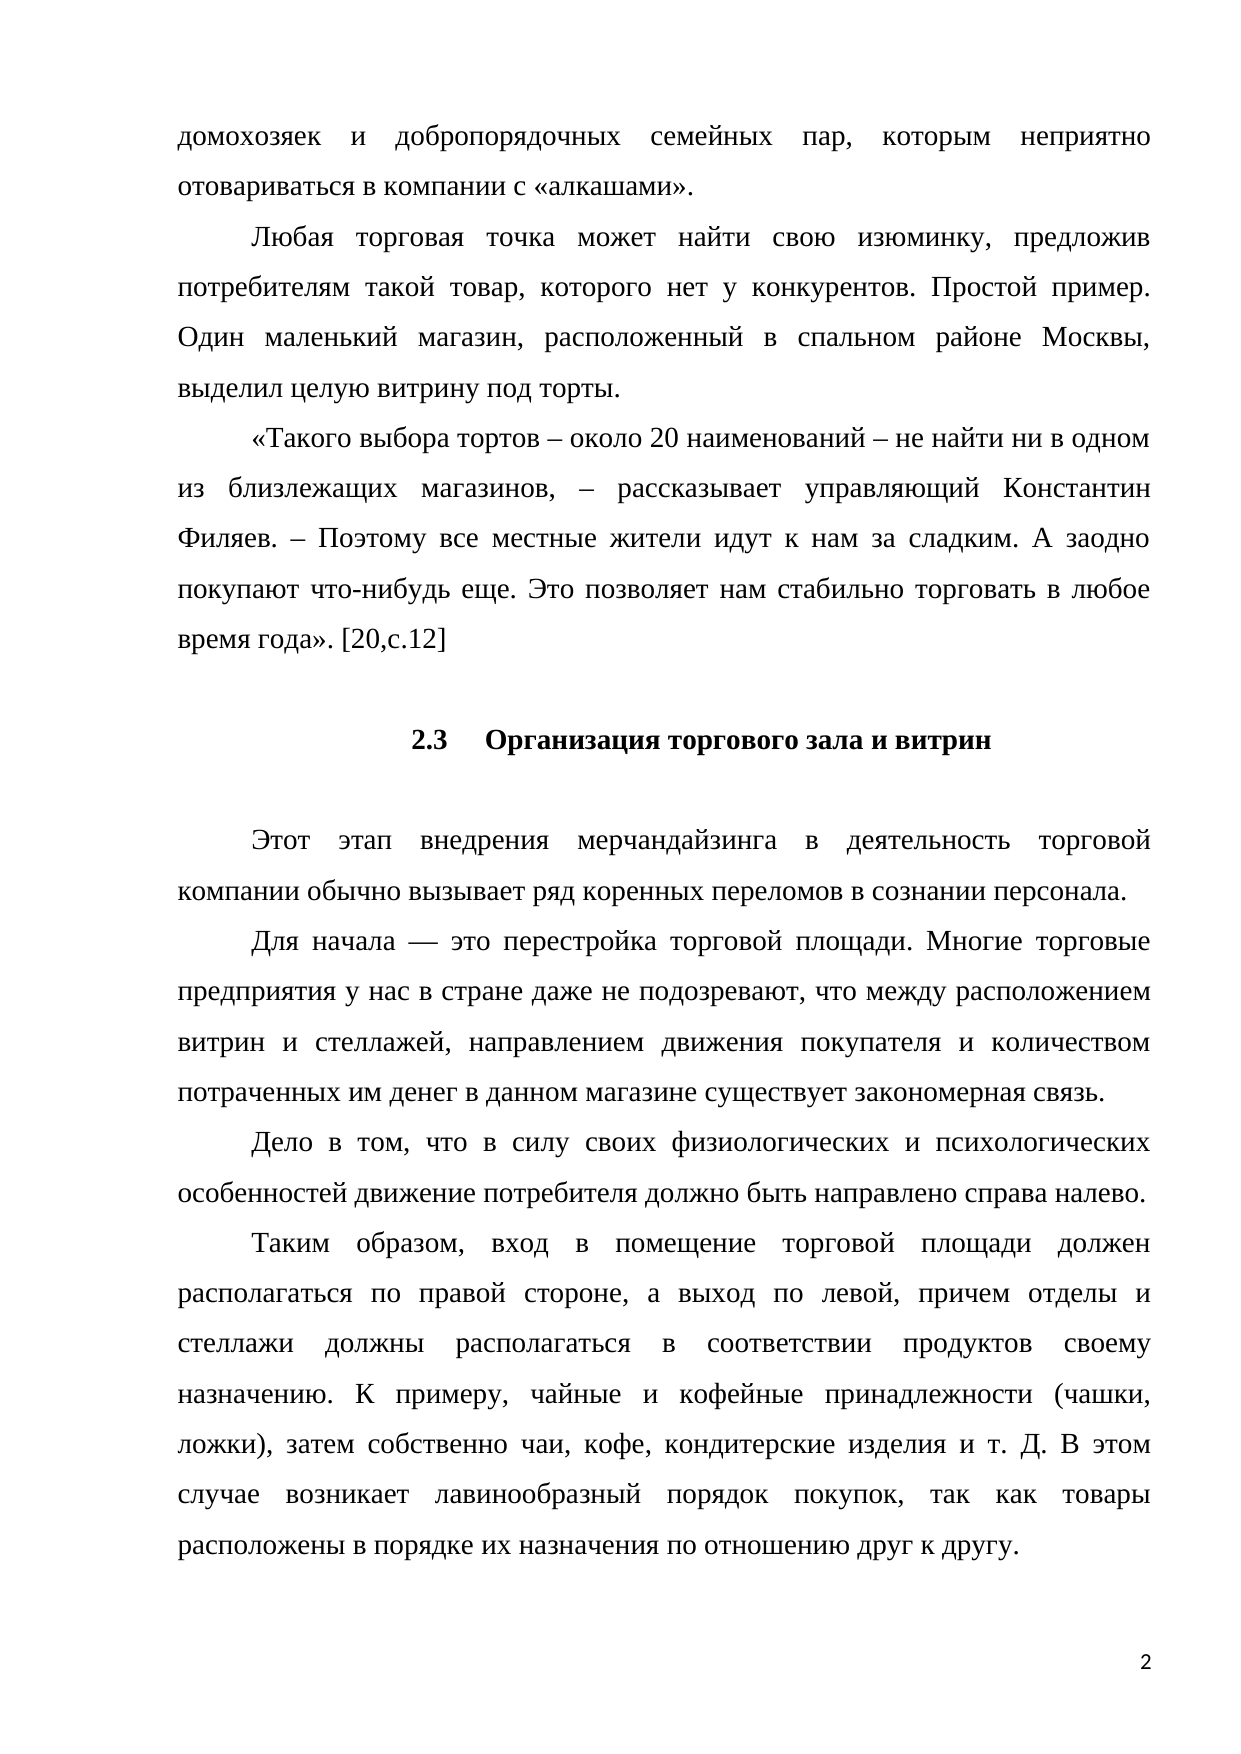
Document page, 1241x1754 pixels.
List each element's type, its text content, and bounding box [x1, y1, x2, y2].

text «Такого выбора тортов – около 20 наименований – не найти ни в одном из близлежащих магазинов, – рассказывает управляющий Константин Филяев. – Поэтому все местные жители идут к нам за сладким. А заодно покупают что-нибудь еще. Это позволяет нам стабильно торговать в любое время года». [20,с.12] [177, 420, 1152, 655]
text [177, 118, 1152, 202]
title Этот этап внедрения мерчандайзинга в деятельность торговой компании обычно вызывает ряд коренных переломов в сознании персонала. [177, 822, 1152, 906]
text Любая торговая точка может найти свою изюминку, предложив потребителям такой товар, которого нет у конкурентов. Простой пример. Один маленький магазин, расположенный в спальном районе Москвы, выделил целую витрину под торты. [177, 219, 1152, 403]
title Для начала — это перестройка торговой площади. Многие торговые предприятия у нас в стране даже не подозревают, что между расположением витрин и стеллажей, направлением движения покупателя и количеством потраченных им денег в данном магазине существует закономерная связь. [177, 923, 1152, 1108]
title Таким образом, вход в помещение торговой площади должен располагаться по правой стороне, а выход по левой, причем отделы и стеллажи должны располагаться в соответствии продуктов своему назначению. К примеру, чайные и кофейные принадлежности (чашки, ложки), затем собственно чаи, кофе, кондитерские изделия и т. Д. В этом случае возникает лавинообразный порядок покупок, так как товары расположены в порядке их назначения по отношению друг к другу. [177, 1225, 1152, 1560]
text 2.3 Организация торгового зала и витрин [177, 722, 1152, 755]
title Дело в том, что в силу своих физиологических и психологических особенностей движение потребителя должно быть направлено справа налево. [177, 1124, 1152, 1208]
